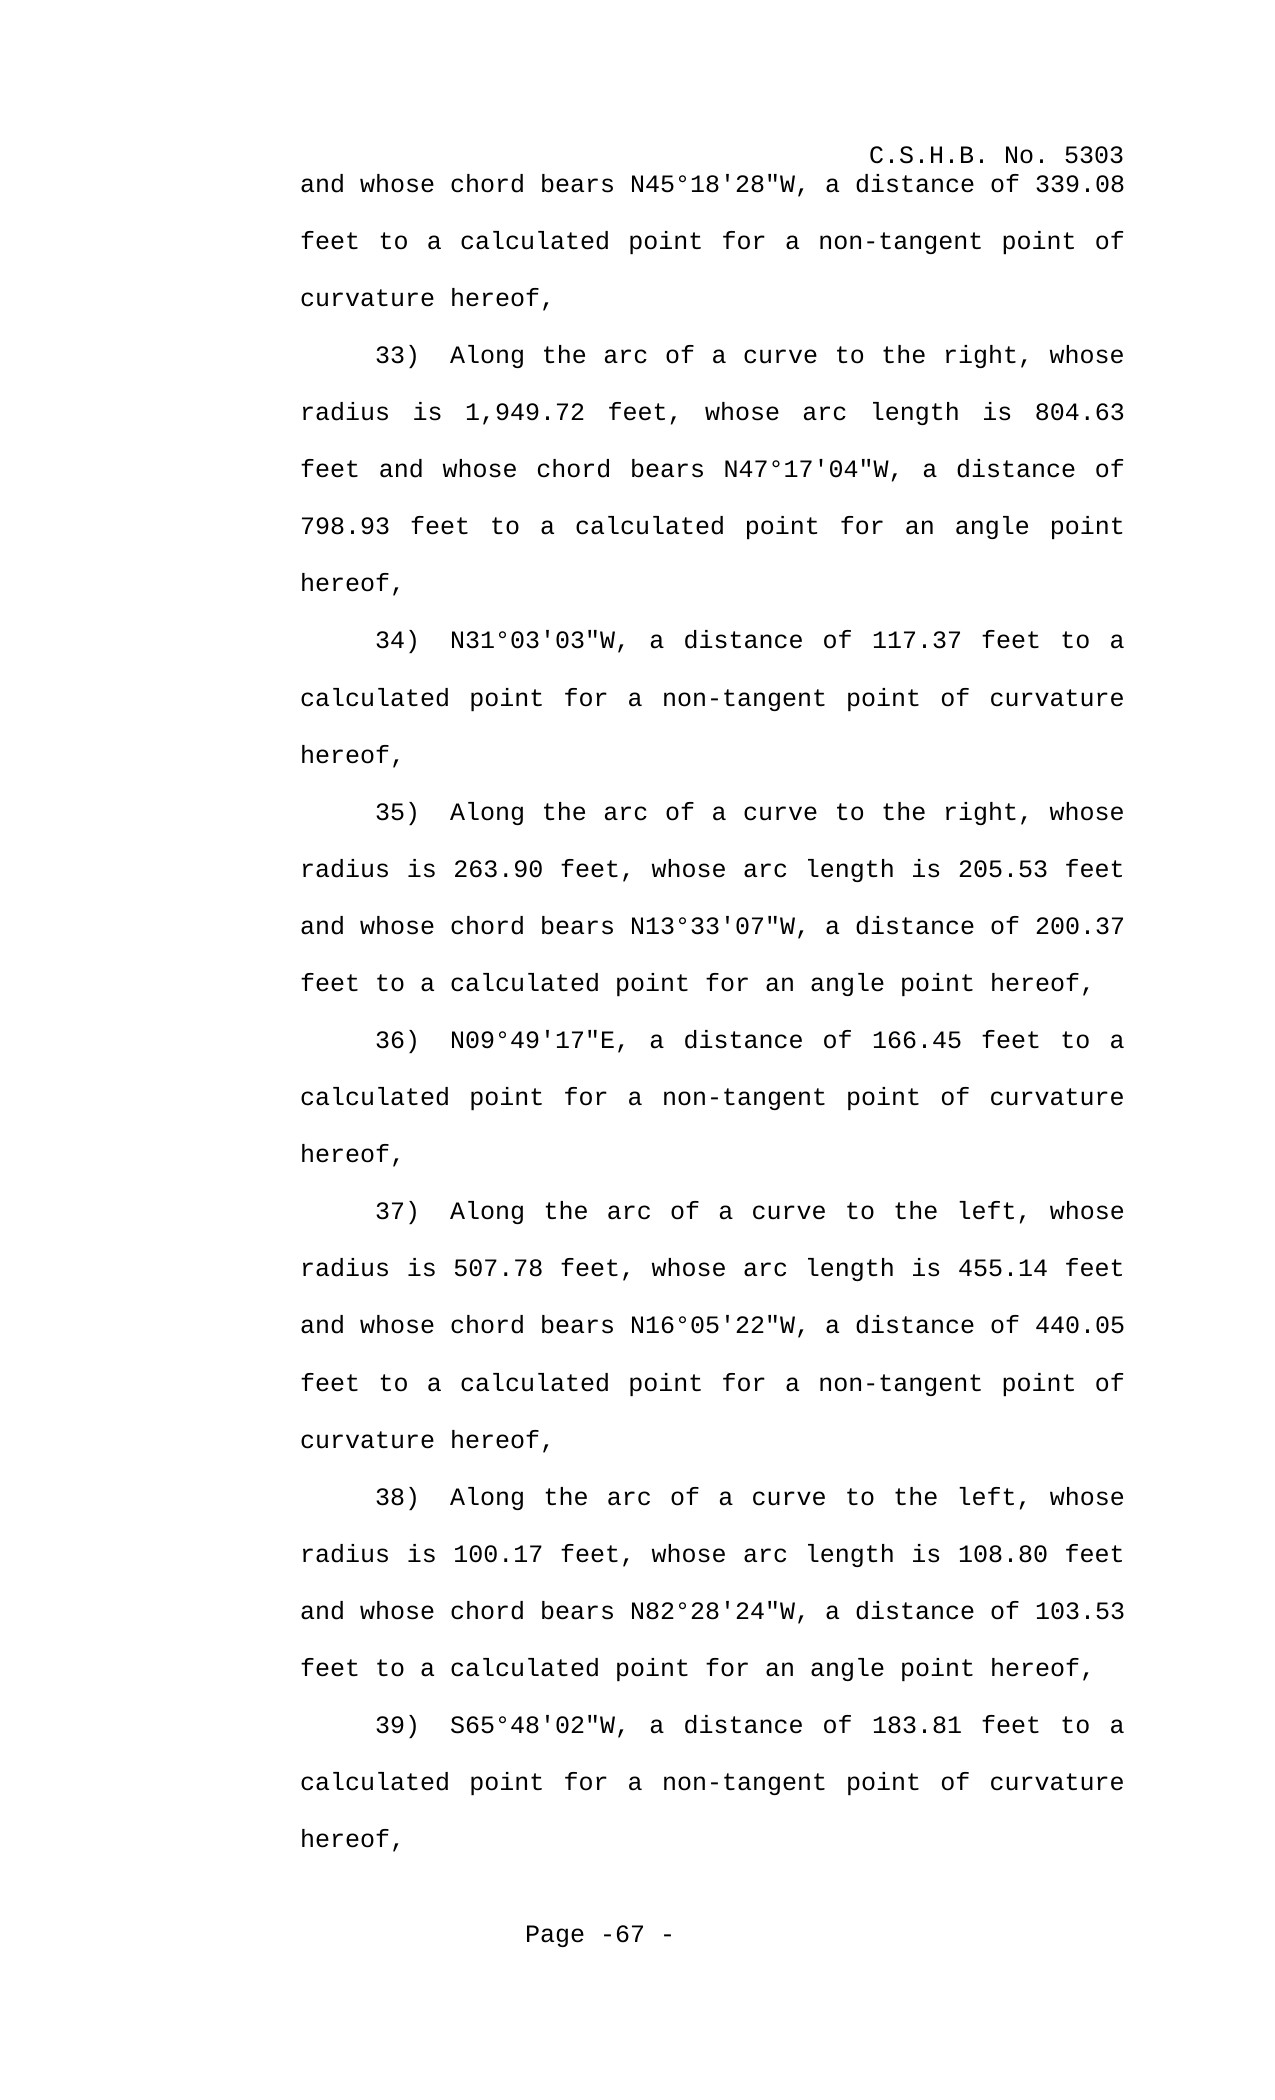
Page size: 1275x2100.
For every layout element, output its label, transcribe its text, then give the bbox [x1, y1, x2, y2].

text 38) Along the arc of a curve to the left, whose radius is 100.17 feet, whose arc length is 108.80 feet and whose chord bears N82°28'24"W, a distance of 103.53 feet to a calculated point for an angle point hereof, [300, 1484, 1125, 1684]
text 33) Along the arc of a curve to the right, whose radius is 1,949.72 feet, whose arc length is 804.63 feet and whose chord bears N47°17'04"W, a distance of 798.93 feet to a calculated point for an angle point hereof, [300, 342, 1125, 599]
text 36) N09°49'17"E, a distance of 166.45 feet to a calculated point for a non-tangent point of curvature hereof, [300, 1027, 1125, 1170]
text 39) S65°48'02"W, a distance of 183.81 feet to a calculated point for a non-tangent point of curvature hereof, [300, 1712, 1125, 1855]
text 35) Along the arc of a curve to the right, whose radius is 263.90 feet, whose arc length is 205.53 feet and whose chord bears N13°33'07"W, a distance of 200.37 feet to a calculated point for an angle point hereof, [300, 799, 1125, 999]
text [300, 171, 1125, 314]
text 34) N31°03'03"W, a distance of 117.37 feet to a calculated point for a non-tangent point of curvature hereof, [300, 628, 1125, 771]
text 37) Along the arc of a curve to the left, whose radius is 507.78 feet, whose arc length is 455.14 feet and whose chord bears N16°05'22"W, a distance of 440.05 feet to a calculated point for a non-tangent point of curvature hereof, [300, 1199, 1125, 1456]
